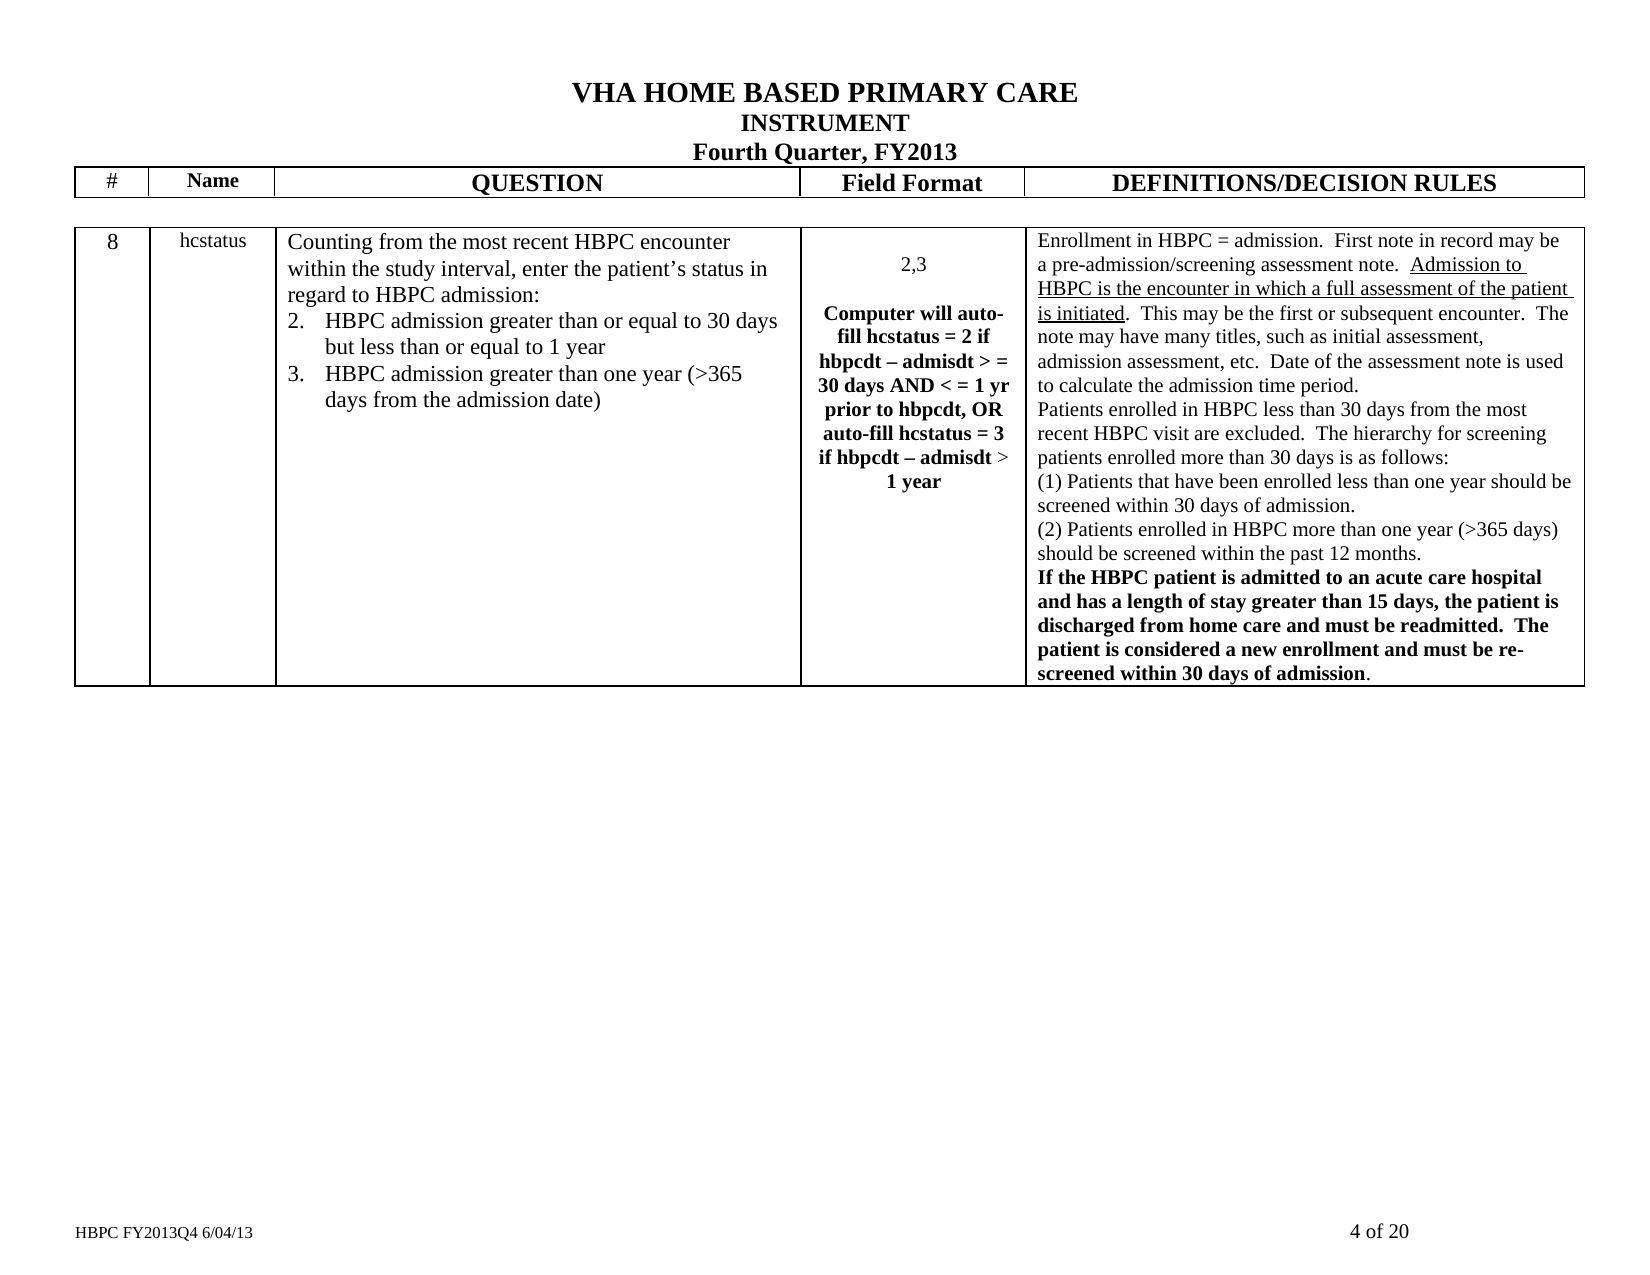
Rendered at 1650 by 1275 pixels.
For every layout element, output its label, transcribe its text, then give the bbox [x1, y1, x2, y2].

table_cell 8 [76, 228, 149, 685]
table_cell hcstatus [151, 228, 275, 685]
table_cell Enrollment in HBPC = admission. First note in record may be a pre-admission/screening assessment note. Admission to HBPC is the encounter in which a full assessment of the patient is initiated. This may be the first or subsequent encounter. The note may have many titles, such as initial assessment, admission assessment, etc. Date of the assessment note is used to calculate the admission time period. Patients enrolled in HBPC less than 30 days from the most recent HBPC visit are excluded. The hierarchy for screening patients enrolled more than 30 days is as follows: (1) Patients that have been enrolled less than one year should be screened within 30 days of admission. (2) Patients enrolled in HBPC more than one year (>365 days) should be screened within the past 12 months. If the HBPC patient is admitted to an acute care hospital and has a length of stay greater than 15 days, the patient is discharged from home care and must be readmitted. The patient is considered a new enrollment and must be re-screened within 30 days of admission. [1027, 228, 1584, 685]
table_cell 2,3 Computer will auto-fill hcstatus = 2 if hbpcdt – admisdt > = 30 days AND < = 1 yr prior to hbpcdt, OR auto-fill hcstatus = 3 if hbpcdt – admisdt > 1 year [802, 228, 1025, 685]
table_cell Counting from the most recent HBPC encounter within the study interval, enter the patient’s status in regard to HBPC admission: HBPC admission greater than or equal to 30 days but less than or equal to 1 year HBPC admission greater than one year (>365 days from the admission date) [277, 228, 800, 685]
